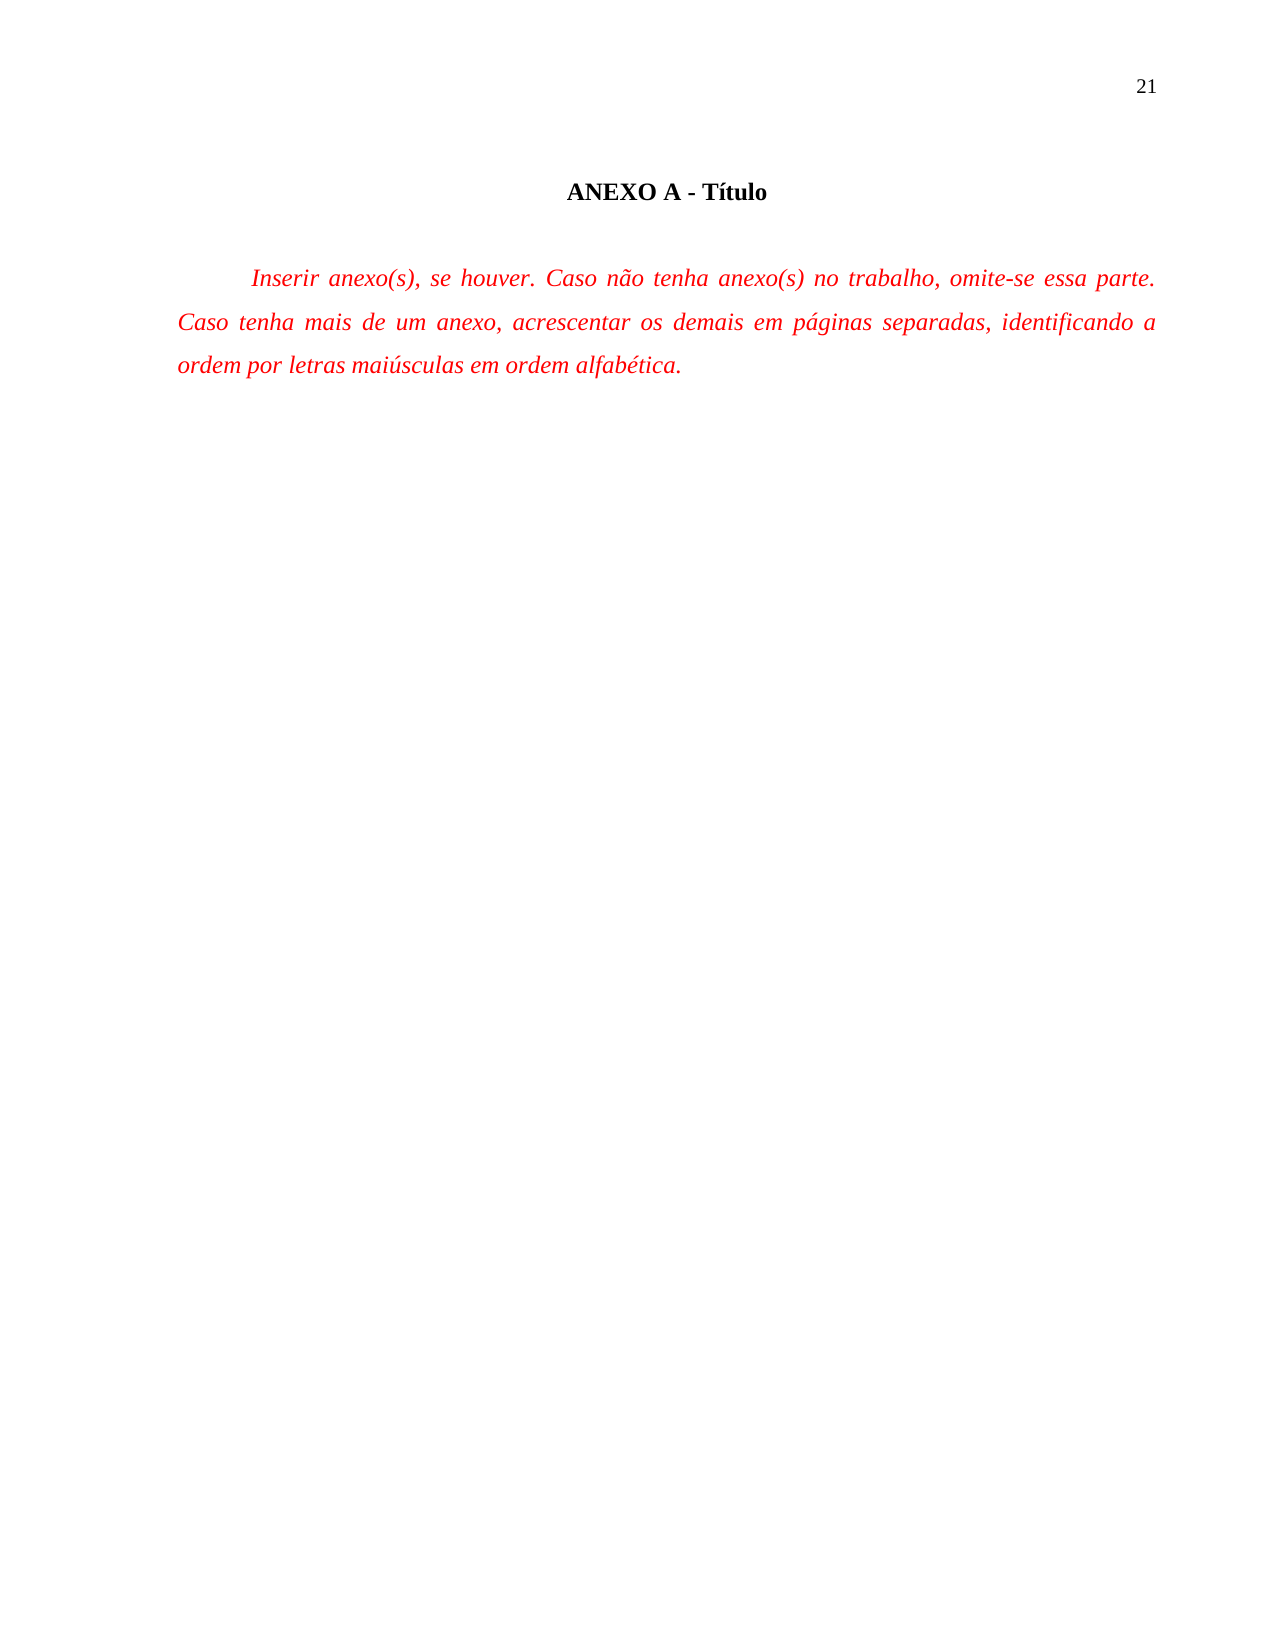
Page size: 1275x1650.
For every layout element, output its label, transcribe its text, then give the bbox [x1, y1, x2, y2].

text ANEXO A - Título [177, 177, 1157, 206]
text Inserir anexo(s), se houver. Caso não tenha anexo(s) no trabalho, omite-se essa parte. Caso tenha mais de um anexo, acrescentar os demais em páginas separadas, identificando a ordem por letras maiúsculas em ordem alfabética. [177, 263, 1157, 378]
